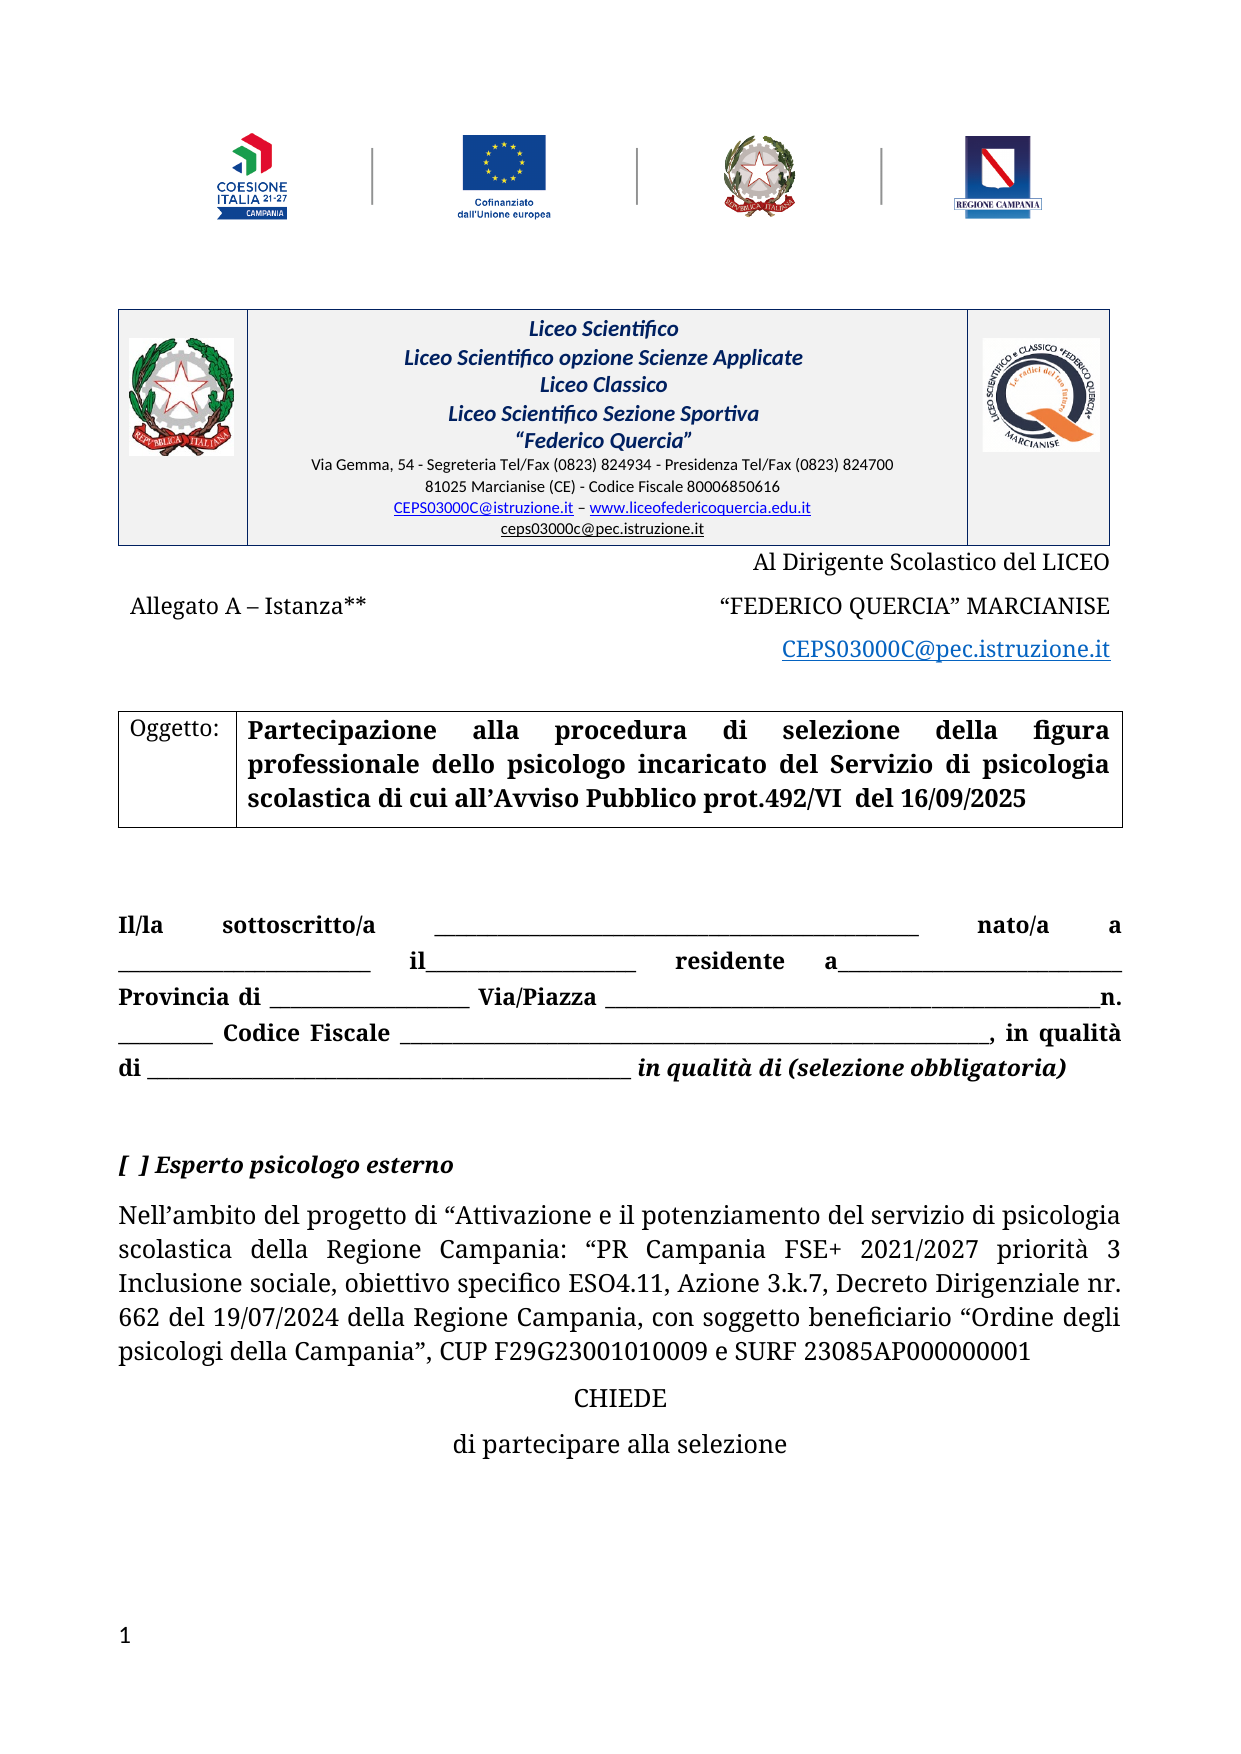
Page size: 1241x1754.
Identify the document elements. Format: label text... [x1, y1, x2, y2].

text Nell’ambito del progetto di “Attivazione e il potenziamento del servizio di psicologia scolastica della Regione Campania: “PR Campania FSE+ 2021/2027 priorità 3 Inclusione sociale, obiettivo specifico ESO4.11, Azione 3.k.7, Decreto Dirigenziale nr. 662 del 19/07/2024 della Regione Campania, con soggetto beneficiario “Ordine degli psicologi della Campania”, CUP F29G23001010009 e SURF 23085AP000000001 [118, 1198, 1122, 1368]
text [ ] Esperto psicologo esterno [118, 1149, 1122, 1181]
table_header [119, 310, 247, 545]
table_header [968, 310, 1109, 545]
picture [118, 73, 1141, 279]
picture [982, 338, 1100, 452]
table_header Partecipazione alla procedura di selezione della figura professionale dello psicologo incaricato del Servizio di psicologia scolastica di cui all’Avviso Pubblico prot.492/VI del 16/09/2025 [237, 712, 1122, 827]
table_cell Allegato A – Istanza** [119, 546, 542, 677]
text CHIEDE [118, 1381, 1122, 1414]
text di partecipare alla selezione [118, 1427, 1122, 1461]
table_cell Al Dirigente Scolastico del LICEO “FEDERICO QUERCIA” MARCIANISE CEPS03000C@pec.istruzione.it [542, 545, 1122, 677]
text Il/la sottoscritto/a ______________________________________________ nato/a a ________________________ il____________________ residente a___________________________ Provincia di ___________________ Via/Piazza _______________________________________________n. _________ Codice Fiscale ________________________________________________________, in qualità di ______________________________________________ in qualità di (selezione obbligatoria) [118, 909, 1122, 1084]
picture [129, 338, 234, 456]
table_header Oggetto: [119, 712, 236, 827]
table_header Liceo Scientifico Liceo Scientifico opzione Scienze Applicate Liceo Classico Liceo Scientifico Sezione Sportiva “Federico Quercia” Via Gemma, 54 - Segreteria Tel/Fax (0823) 824934 - Presidenza Tel/Fax (0823) 824700 81025 Marcianise (CE) - Codice Fiscale 80006850616 CEPS03000C@istruzione.it – www.liceofedericoquercia.edu.it ceps03000c@pec.istruzione.it [248, 310, 967, 545]
